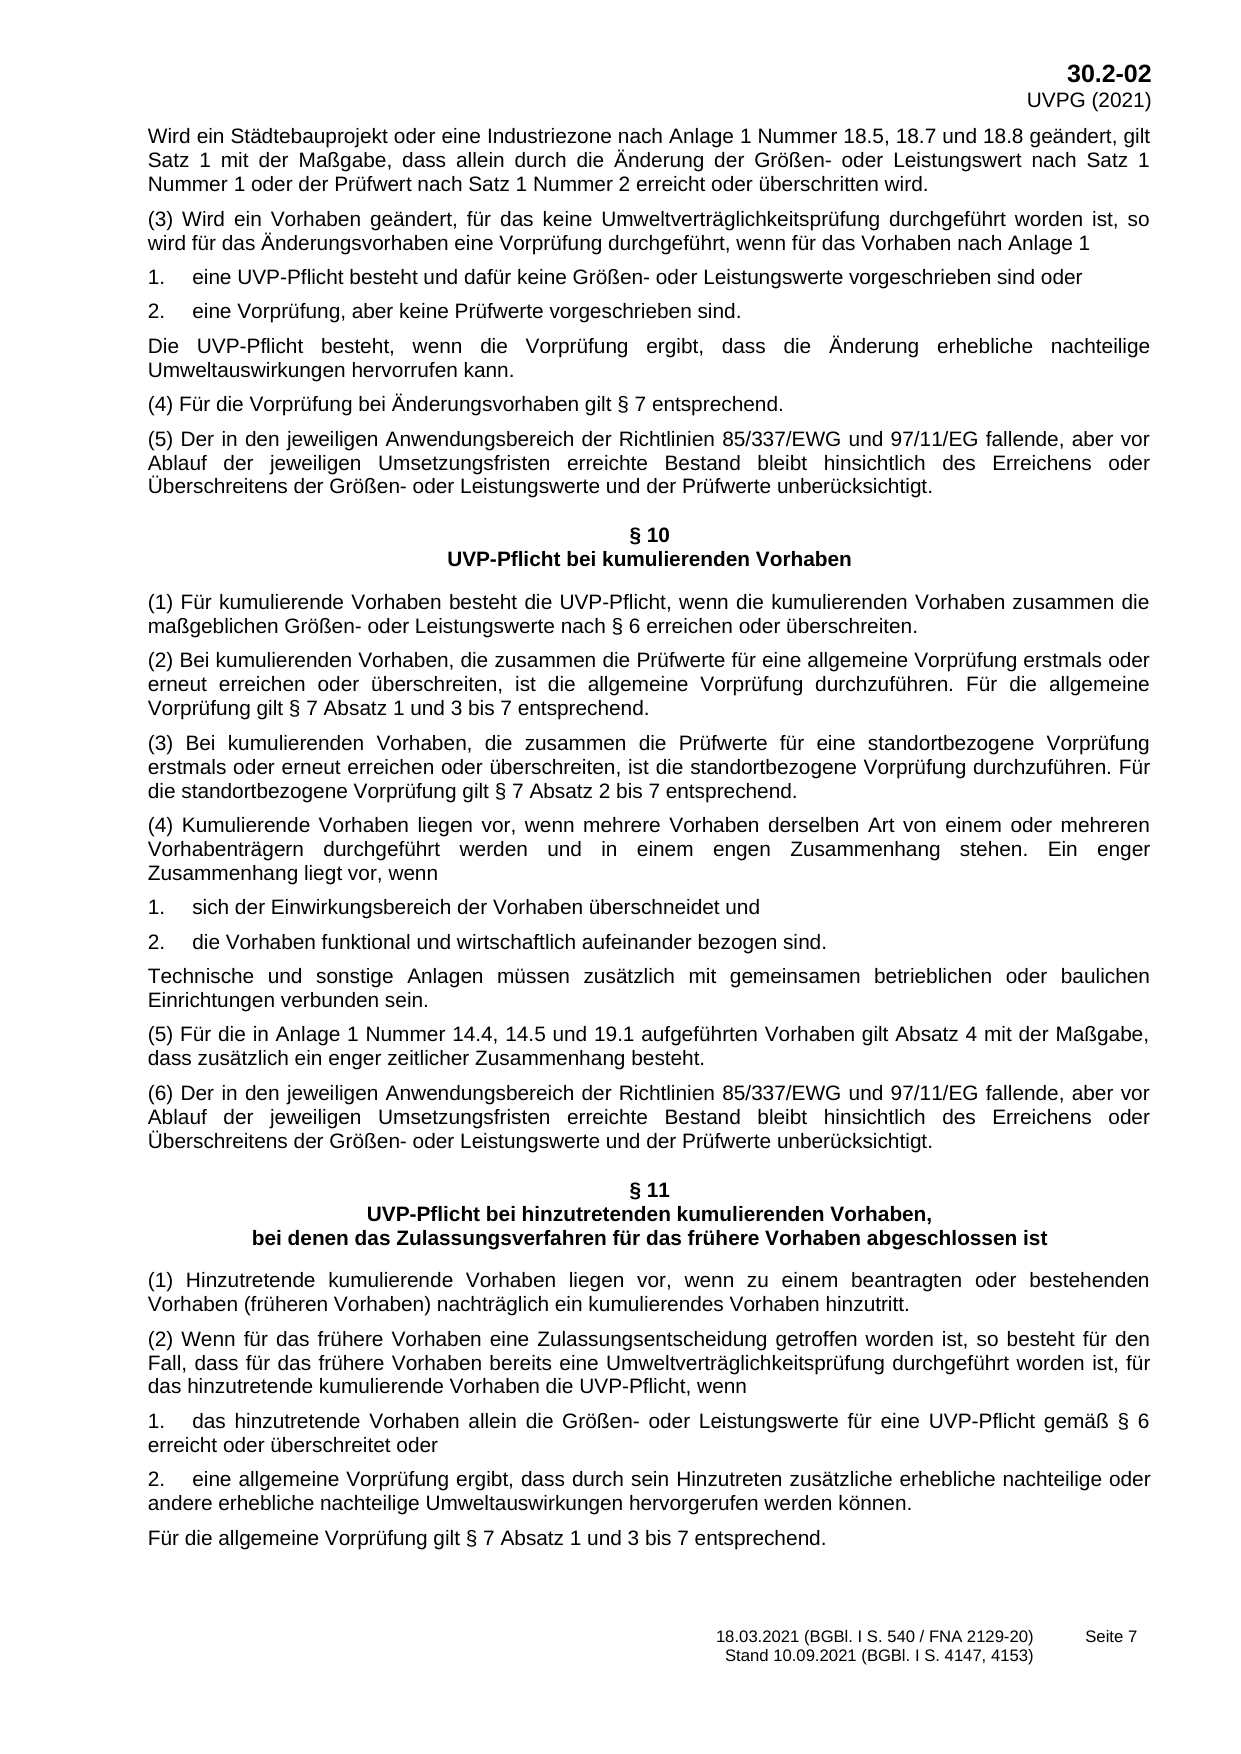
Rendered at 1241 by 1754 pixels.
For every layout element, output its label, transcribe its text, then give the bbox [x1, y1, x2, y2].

text (3) Bei kumulierenden Vorhaben, die zusammen die Prüfwerte für eine standortbezogene Vorprüfung erstmals oder erneut erreichen oder überschreiten, ist die standortbezogene Vorprüfung durchzuführen. Für die standortbezogene Vorprüfung gilt § 7 Absatz 2 bis 7 entsprechend. [148, 731, 1152, 802]
text 2. eine allgemeine Vorprüfung ergibt, dass durch sein Hinzutreten zusätzliche erhebliche nachteilige oder andere erhebliche nachteilige Umweltauswirkungen hervorgerufen werden können. [148, 1467, 1152, 1515]
text 1. sich der Einwirkungsbereich der Vorhaben überschneidet und [148, 895, 1152, 919]
text 2. eine Vorprüfung, aber keine Prüfwerte vorgeschrieben sind. [148, 299, 1152, 323]
text (2) Bei kumulierenden Vorhaben, die zusammen die Prüfwerte für eine allgemeine Vorprüfung erstmals oder erneut erreichen oder überschreiten, ist die allgemeine Vorprüfung durchzuführen. Für die allgemeine Vorprüfung gilt § 7 Absatz 1 und 3 bis 7 entsprechend. [148, 648, 1152, 720]
text (4) Kumulierende Vorhaben liegen vor, wenn mehrere Vorhaben derselben Art von einem oder mehreren Vorhabenträgern durchgeführt werden und in einem engen Zusammenhang stehen. Ein enger Zusammenhang liegt vor, wenn [148, 813, 1152, 885]
text 2. die Vorhaben funktional und wirtschaftlich aufeinander bezogen sind. [148, 929, 1152, 953]
text (6) Der in den jeweiligen Anwendungsbereich der Richtlinien 85/337/EWG und 97/11/EG fallende, aber vor Ablauf der jeweiligen Umsetzungsfristen erreichte Bestand bleibt hinsichtlich des Erreichens oder Überschreitens der Größen- oder Leistungswerte und der Prüfwerte unberücksichtigt. [148, 1081, 1152, 1152]
text (1) Für kumulierende Vorhaben besteht die UVP-Pflicht, wenn die kumulierenden Vorhaben zusammen die maßgeblichen Größen- oder Leistungswerte nach § 6 erreichen oder überschreiten. [148, 590, 1152, 638]
text Die UVP-Pflicht besteht, wenn die Vorprüfung ergibt, dass die Änderung erhebliche nachteilige Umweltauswirkungen hervorrufen kann. [148, 334, 1152, 382]
text Für die allgemeine Vorprüfung gilt § 7 Absatz 1 und 3 bis 7 entsprechend. [148, 1525, 1152, 1549]
text 1. eine UVP-Pflicht besteht und dafür keine Größen- oder Leistungswerte vorgeschrieben sind oder [148, 265, 1152, 289]
text (2) Wenn für das frühere Vorhaben eine Zulassungsentscheidung getroffen worden ist, so besteht für den Fall, dass für das frühere Vorhaben bereits eine Umweltverträglichkeitsprüfung durchgeführt worden ist, für das hinzutretende kumulierende Vorhaben die UVP-Pflicht, wenn [148, 1326, 1152, 1398]
subtitle § 10 UVP-Pflicht bei kumulierenden Vorhaben [148, 523, 1152, 571]
text 1. das hinzutretende Vorhaben allein die Größen- oder Leistungswerte für eine UVP-Pflicht gemäß § 6 erreicht oder überschreitet oder [148, 1409, 1152, 1457]
text (4) Für die Vorprüfung bei Änderungsvorhaben gilt § 7 entsprechend. [148, 392, 1152, 416]
text (5) Für die in Anlage 1 Nummer 14.4, 14.5 und 19.1 aufgeführten Vorhaben gilt Absatz 4 mit der Maßgabe, dass zusätzlich ein enger zeitlicher Zusammenhang besteht. [148, 1022, 1152, 1070]
text (1) Hinzutretende kumulierende Vorhaben liegen vor, wenn zu einem beantragten oder bestehenden Vorhaben (früheren Vorhaben) nachträglich ein kumulierendes Vorhaben hinzutritt. [148, 1268, 1152, 1316]
subtitle § 11 UVP-Pflicht bei hinzutretenden kumulierenden Vorhaben, bei denen das Zulassungsverfahren für das frühere Vorhaben abgeschlossen ist [148, 1177, 1152, 1249]
text Wird ein Städtebauprojekt oder eine Industriezone nach Anlage 1 Nummer 18.5, 18.7 und 18.8 geändert, gilt Satz 1 mit der Maßgabe, dass allein durch die Änderung der Größen- oder Leistungswert nach Satz 1 Nummer 1 oder der Prüfwert nach Satz 1 Nummer 2 erreicht oder überschritten wird. [148, 124, 1152, 196]
text (5) Der in den jeweiligen Anwendungsbereich der Richtlinien 85/337/EWG und 97/11/EG fallende, aber vor Ablauf der jeweiligen Umsetzungsfristen erreichte Bestand bleibt hinsichtlich des Erreichens oder Überschreitens der Größen- oder Leistungswerte und der Prüfwerte unberücksichtigt. [148, 426, 1152, 498]
text Technische und sonstige Anlagen müssen zusätzlich mit gemeinsamen betrieblichen oder baulichen Einrichtungen verbunden sein. [148, 964, 1152, 1012]
text (3) Wird ein Vorhaben geändert, für das keine Umweltverträglichkeitsprüfung durchgeführt worden ist, so wird für das Änderungsvorhaben eine Vorprüfung durchgeführt, wenn für das Vorhaben nach Anlage 1 [148, 207, 1152, 254]
